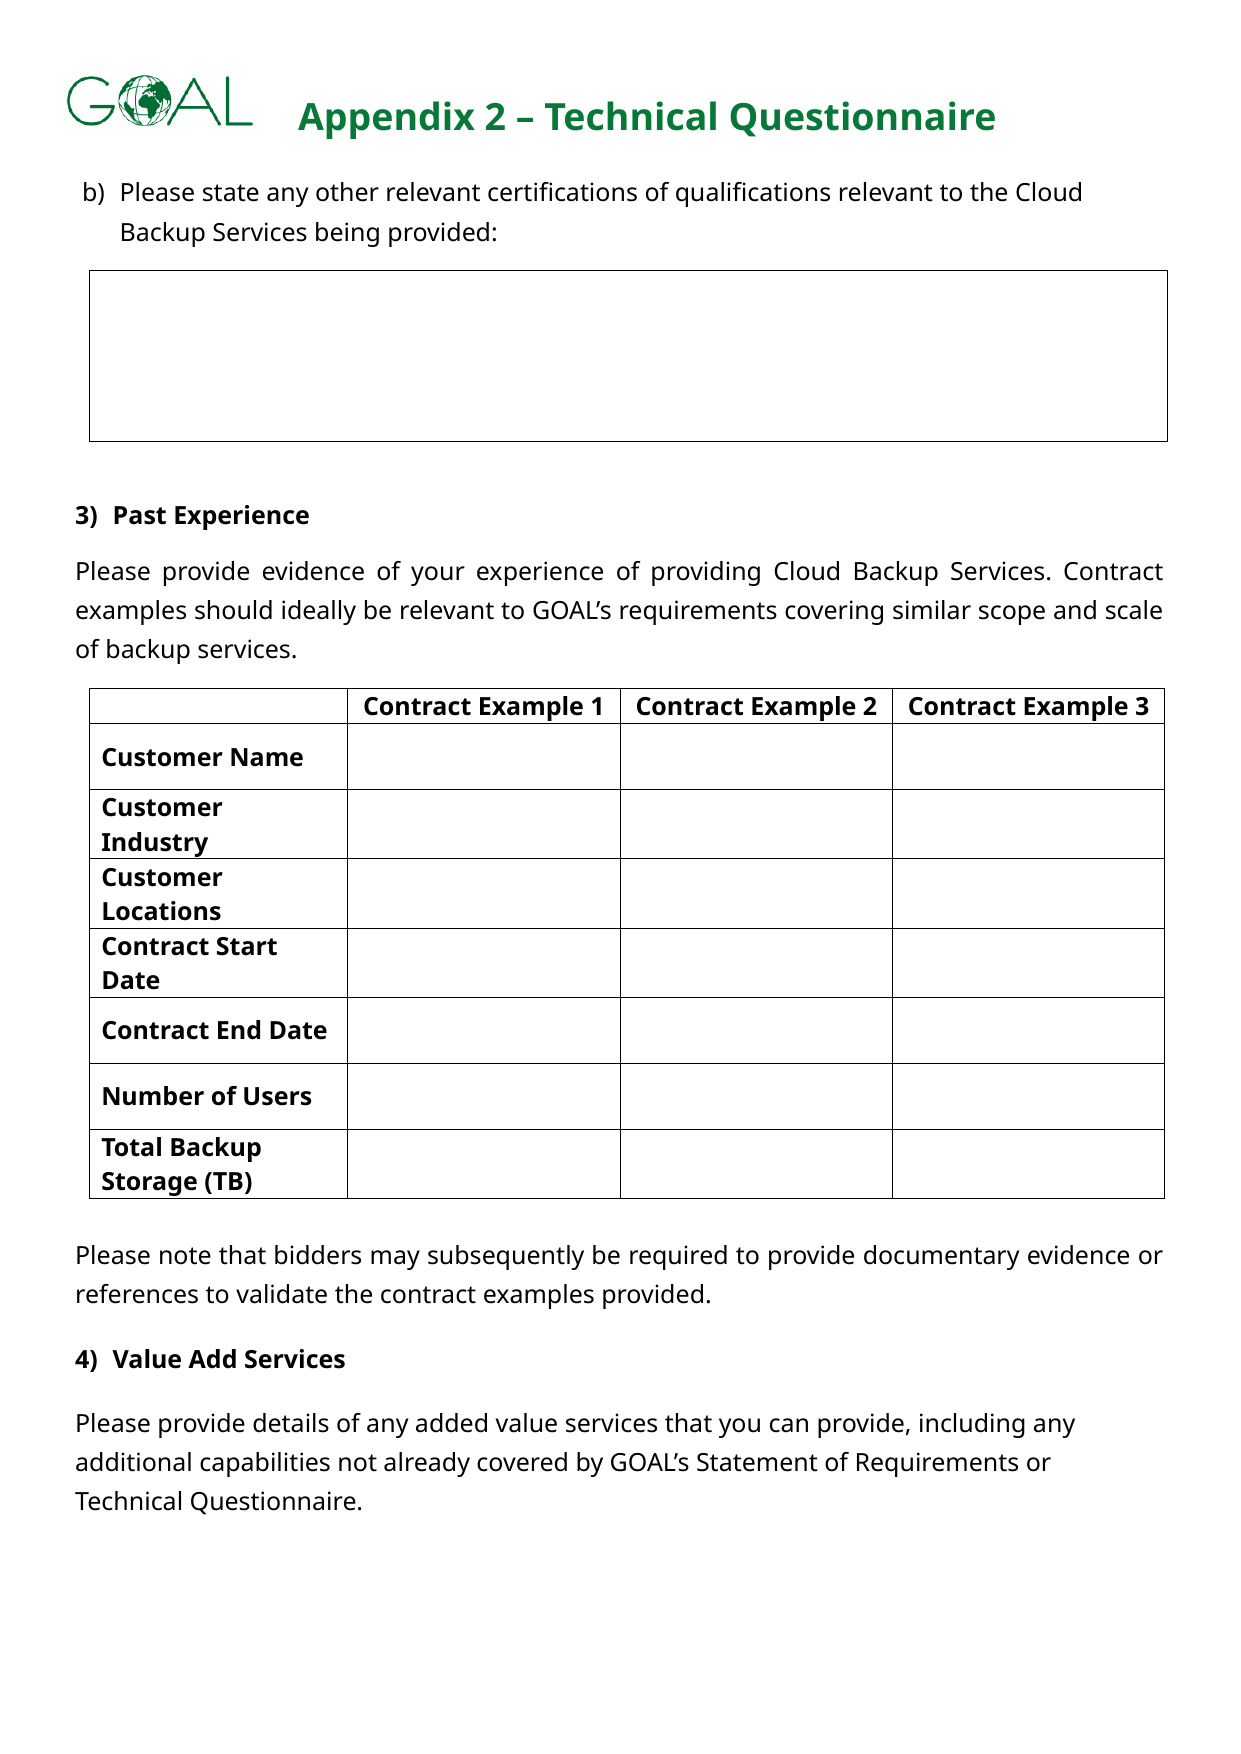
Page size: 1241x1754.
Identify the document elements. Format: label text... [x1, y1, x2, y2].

table_cell [348, 1130, 620, 1198]
table_cell [348, 1064, 620, 1129]
table_cell Customer Locations [90, 859, 347, 927]
table_cell [348, 998, 620, 1063]
table_cell [893, 998, 1164, 1063]
table_cell [893, 1064, 1164, 1129]
table_cell [893, 929, 1164, 997]
table_cell [348, 929, 620, 997]
text Please provide evidence of your experience of providing Cloud Backup Services. Contract examples should ideally be relevant to GOAL’s requirements covering similar scope and scale of backup services. [75, 554, 1165, 666]
table_cell [893, 1130, 1164, 1198]
table_cell [621, 859, 892, 927]
table_cell [348, 790, 620, 858]
table_cell [893, 790, 1164, 858]
table_cell Contract End Date [90, 998, 347, 1063]
table_cell [621, 1064, 892, 1129]
table_cell [621, 1130, 892, 1198]
table_header [90, 271, 1167, 441]
table_cell [621, 929, 892, 997]
list Please state any other relevant certifications of qualifications relevant to the Cloud Backup Services being provided: [82, 175, 1165, 248]
list Past Experience [75, 498, 1165, 532]
table_cell [348, 859, 620, 927]
picture [56, 73, 259, 130]
table_header Contract Example 1 [348, 689, 620, 723]
table_cell Number of Users [90, 1064, 347, 1129]
table_cell Total Backup Storage (TB) [90, 1130, 347, 1198]
table_cell [621, 724, 892, 789]
table_cell [621, 998, 892, 1063]
table_cell Customer Industry [90, 790, 347, 858]
list Value Add Services [75, 1341, 1165, 1375]
text Please note that bidders may subsequently be required to provide documentary evidence or references to validate the contract examples provided. [75, 1238, 1165, 1311]
table_header [90, 689, 347, 723]
table_cell [893, 859, 1164, 927]
table_header Contract Example 2 [621, 689, 892, 723]
table_cell [348, 724, 620, 789]
table_cell [893, 724, 1164, 789]
table_cell Contract Start Date [90, 929, 347, 997]
table_header Contract Example 3 [893, 689, 1164, 723]
table_cell [621, 790, 892, 858]
text Please provide details of any added value services that you can provide, including any additional capabilities not already covered by GOAL’s Statement of Requirements or Technical Questionnaire. [75, 1406, 1165, 1518]
table_cell Customer Name [90, 724, 347, 789]
